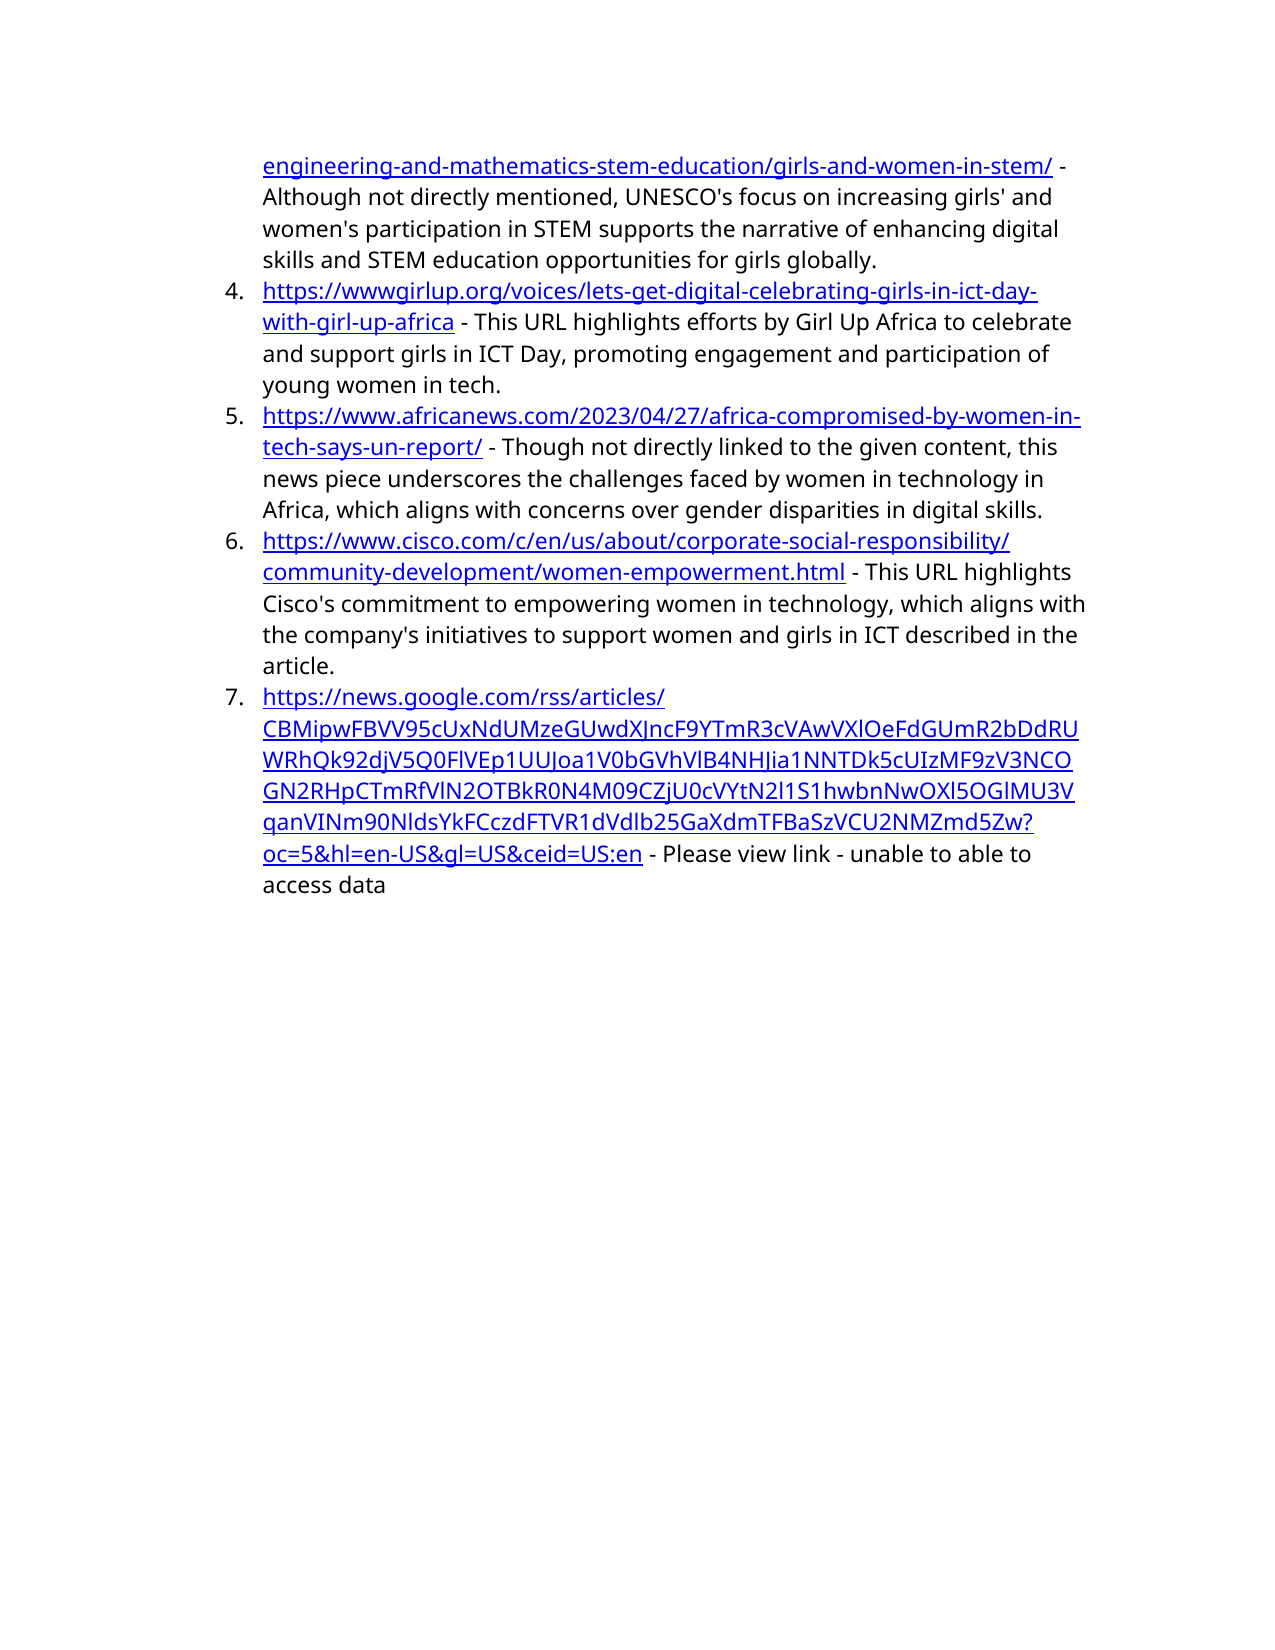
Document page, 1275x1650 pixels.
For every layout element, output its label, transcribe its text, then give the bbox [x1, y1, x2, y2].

list https://www.cisco.com/c/en/us/about/corporate-social-responsibility/community-development/women-empowerment.html - This URL highlights Cisco's commitment to empowering women in technology, which aligns with the company's initiatives to support women and girls in ICT described in the article. [225, 525, 1087, 681]
list https://www.africanews.com/2023/04/27/africa-compromised-by-women-in-tech-says-un-report/ - Though not directly linked to the given content, this news piece underscores the challenges faced by women in technology in Africa, which aligns with concerns over gender disparities in digital skills. [225, 400, 1087, 525]
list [225, 150, 1087, 275]
list https://news.google.com/rss/articles/CBMipwFBVV95cUxNdUMzeGUwdXJncF9YTmR3cVAwVXlOeFdGUmR2bDdRUWRhQk92djV5Q0FlVEp1UUJoa1V0bGVhVlB4NHJia1NNTDk5cUIzMF9zV3NCOGN2RHpCTmRfVlN2OTBkR0N4M09CZjU0cVYtN2l1S1hwbnNwOXl5OGlMU3VqanVINm90NldsYkFCczdFTVR1dVdlb25GaXdmTFBaSzVCU2NMZmd5Zw?oc=5&hl=en-US&gl=US&ceid=US:en - Please view link - unable to able to access data [225, 681, 1087, 900]
list https://wwwgirlup.org/voices/lets-get-digital-celebrating-girls-in-ict-day-with-girl-up-africa - This URL highlights efforts by Girl Up Africa to celebrate and support girls in ICT Day, promoting engagement and participation of young women in tech. [225, 275, 1087, 400]
